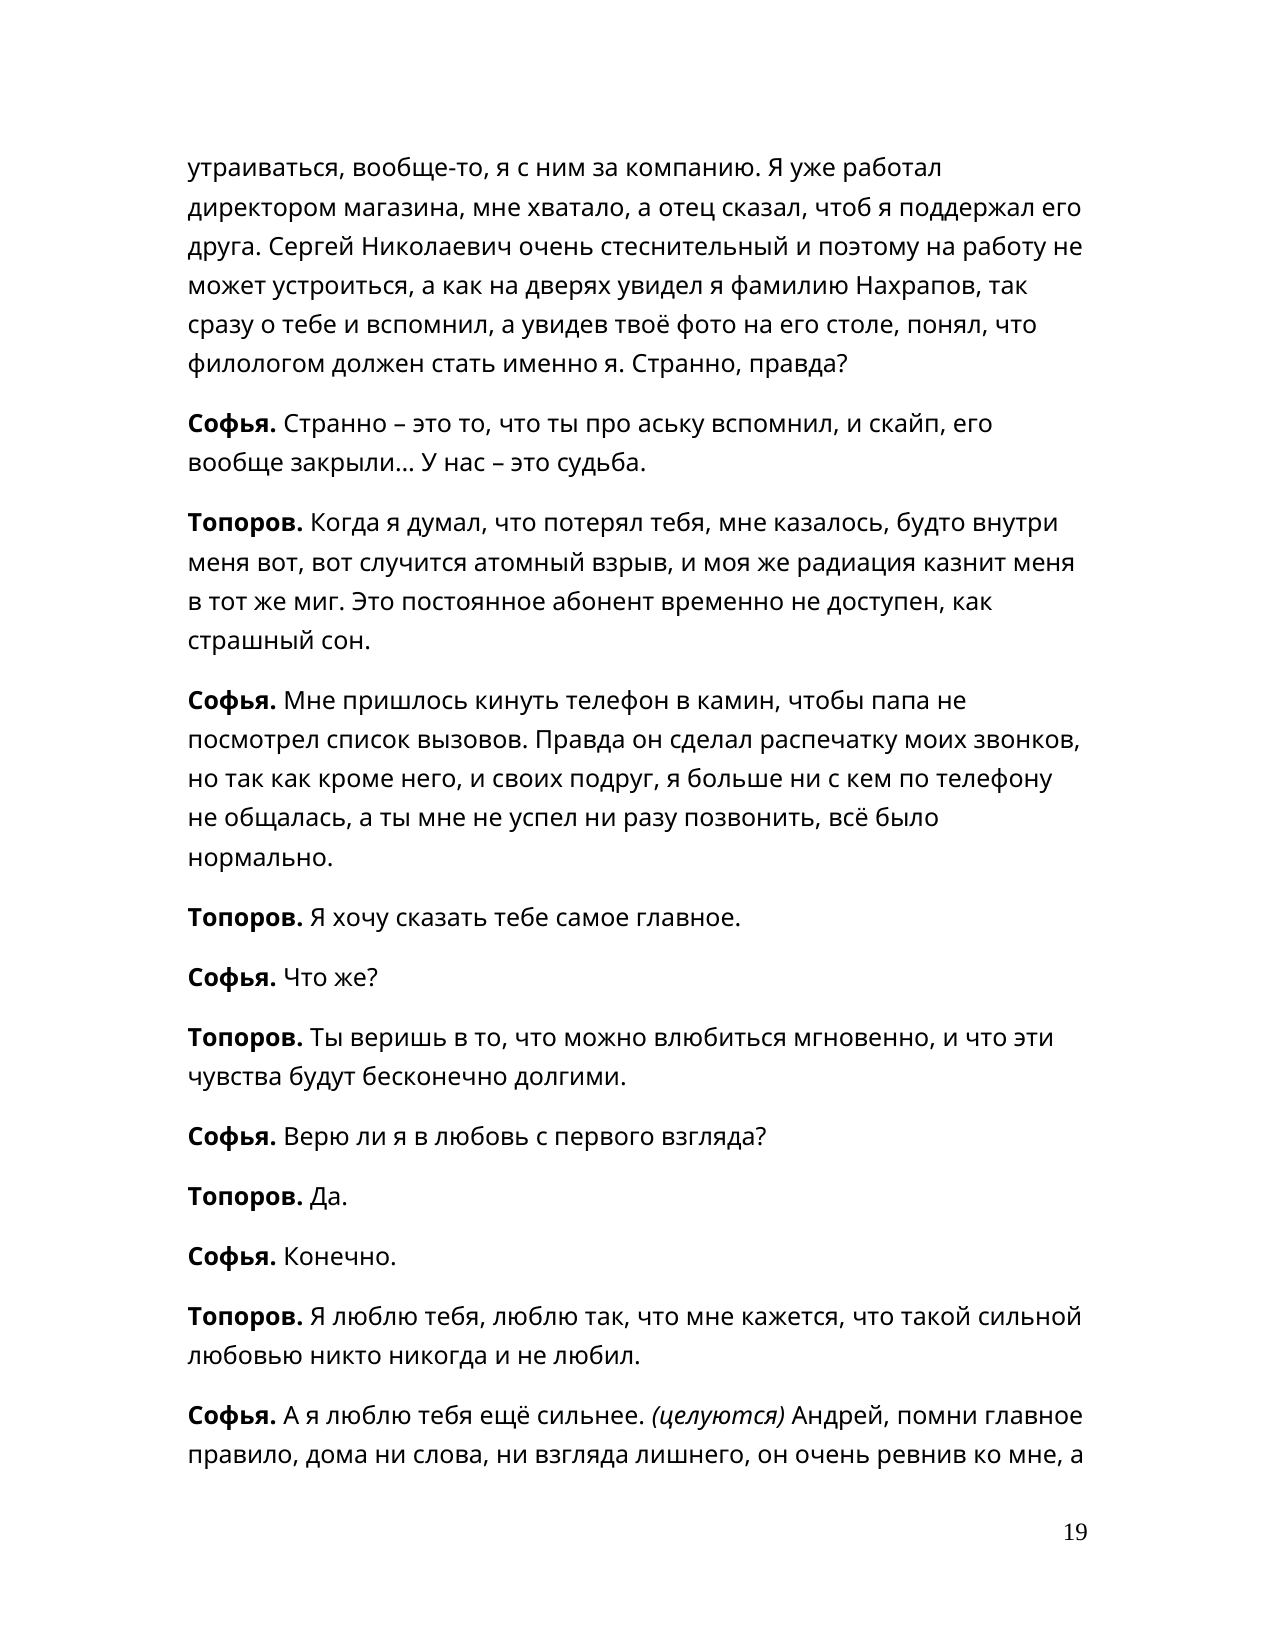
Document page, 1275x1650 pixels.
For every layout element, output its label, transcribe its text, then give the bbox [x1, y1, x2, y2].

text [187, 150, 1087, 380]
text Софья. Что же? [187, 959, 1087, 993]
text Топоров. Я хочу сказать тебе самое главное. [187, 899, 1087, 933]
text Софья. Конечно. [187, 1238, 1087, 1272]
text Топоров. Ты веришь в то, что можно влюбиться мгновенно, и что эти чувства будут бесконечно долгими. [187, 1019, 1087, 1092]
text Топоров. Я люблю тебя, люблю так, что мне кажется, что такой сильной любовью никто никогда и не любил. [187, 1298, 1087, 1372]
text Софья. Мне пришлось кинуть телефон в камин, чтобы папа не посмотрел список вызовов. Правда он сделал распечатку моих звонков, но так как кроме него, и своих подруг, я больше ни с кем по телефону не общалась, а ты мне не успел ни разу позвонить, всё было нормально. [187, 682, 1087, 873]
text Софья. Странно – это то, что ты про аську вспомнил, и скайп, его вообще закрыли… У нас – это судьба. [187, 406, 1087, 479]
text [187, 1397, 1087, 1471]
text Топоров. Когда я думал, что потерял тебя, мне казалось, будто внутри меня вот, вот случится атомный взрыв, и моя же радиация казнит меня в тот же миг. Это постоянное абонент временно не доступен, как страшный сон. [187, 505, 1087, 657]
text Софья. Верю ли я в любовь с первого взгляда? [187, 1118, 1087, 1152]
text Топоров. Да. [187, 1178, 1087, 1212]
